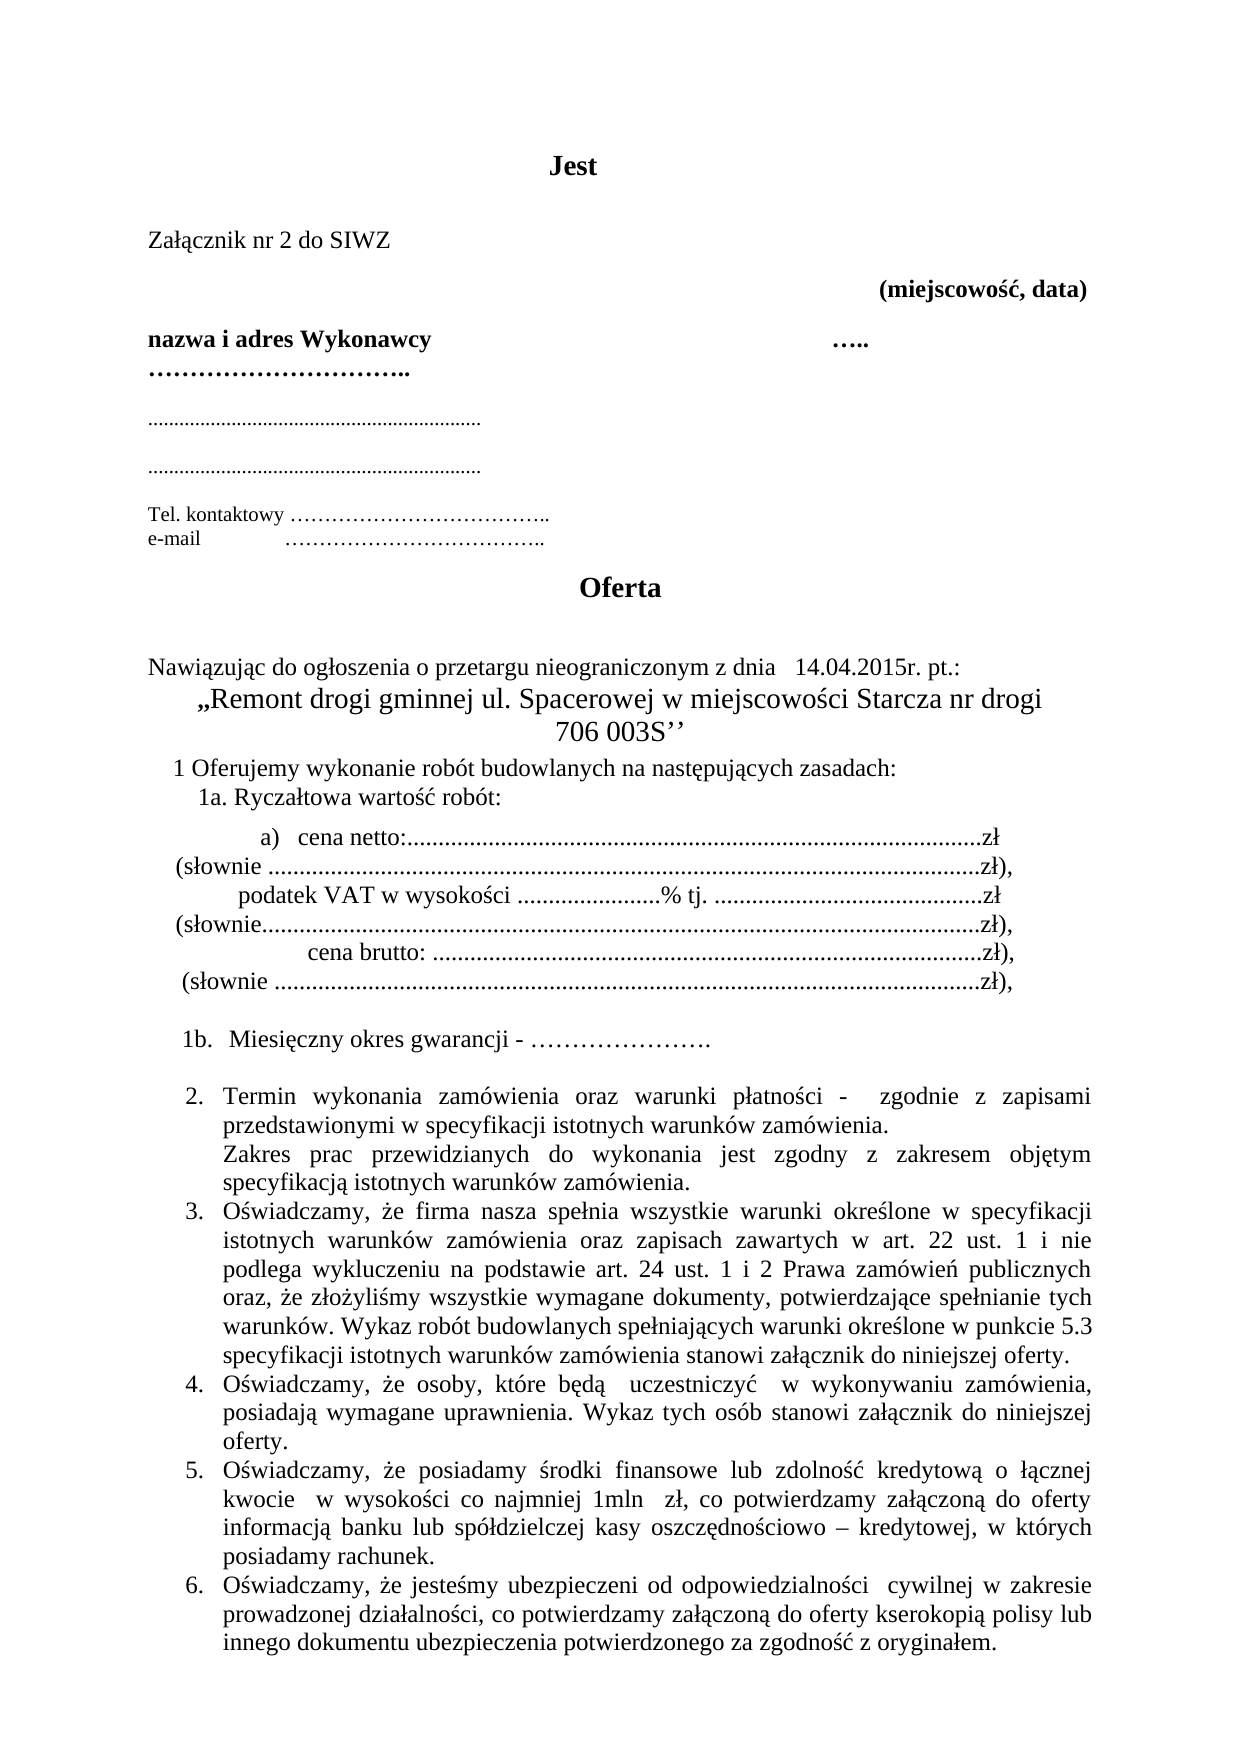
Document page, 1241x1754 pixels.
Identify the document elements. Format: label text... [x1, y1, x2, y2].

list Termin wykonania zamówienia oraz warunki płatności - zgodnie z zapisami przedstawionymi w specyfikacji istotnych warunków zamówienia. [185, 1081, 1093, 1139]
list Oświadczamy, że posiadamy środki finansowe lub zdolność kredytową o łącznej kwocie w wysokości co najmniej 1mln zł, co potwierdzamy załączoną do oferty informacją banku lub spółdzielczej kasy oszczędnościowo – kredytowej, w których posiadamy rachunek. [185, 1455, 1093, 1570]
text 1a. Ryczałtowa wartość robót: [148, 782, 1093, 810]
list Oświadczamy, że jesteśmy ubezpieczeni od odpowiedzialności cywilnej w zakresie prowadzonej działalności, co potwierdzamy załączoną do oferty kserokopią polisy lub innego dokumentu ubezpieczenia potwierdzonego za zgodność z oryginałem. [185, 1570, 1093, 1656]
text (słownie ..................................................................................................................zł), [169, 851, 1093, 880]
text Załącznik nr 2 do SIWZ [148, 225, 1093, 253]
list Oświadczamy, że osoby, które będą uczestniczyć w wykonywaniu zamówienia, posiadają wymagane uprawnienia. Wykaz tych osób stanowi załącznik do niniejszej oferty. [185, 1369, 1093, 1455]
text Jest [148, 148, 1093, 181]
list cena netto:............................................................................................zł [260, 822, 1093, 851]
text podatek VAT w wysokości .......................% tj. ...........................................zł [169, 880, 1093, 909]
text 1 Oferujemy wykonanie robót budowlanych na następujących zasadach: [148, 753, 1093, 782]
text (słownie...................................................................................................................zł), [169, 909, 1093, 937]
text nazwa i adres Wykonawcy …..………………………….. [148, 324, 1093, 381]
text (miejscowość, data) [148, 274, 1093, 303]
text (słownie .................................................................................................................zł), [169, 966, 1093, 995]
text Nawiązując do ogłoszenia o przetargu nieograniczonym z dnia 14.04.2015r. pt.: [148, 652, 1093, 681]
text Tel. kontaktowy ……………………………….. [148, 502, 1093, 526]
list Oświadczamy, że firma nasza spełnia wszystkie warunki określone w specyfikacji istotnych warunków zamówienia oraz zapisach zawartych w art. 22 ust. 1 i nie podlega wykluczeniu na podstawie art. 24 ust. 1 i 2 Prawa zamówień publicznych oraz, że złożyliśmy wszystkie wymagane dokumenty, potwierdzające spełnianie tych warunków. Wykaz robót budowlanych spełniających warunki określone w punkcie 5.3 specyfikacji istotnych warunków zamówienia stanowi załącznik do niniejszej oferty. [185, 1196, 1093, 1369]
text ................................................................ [148, 453, 1093, 478]
text cena brutto: ........................................................................................zł), [101, 937, 1093, 966]
text ................................................................ [148, 405, 1093, 429]
text ,,Remont drogi gminnej ul. Spacerowej w miejscowości Starcza nr drogi 706 003S’’ [148, 681, 1093, 748]
text Oferta [148, 571, 1093, 604]
text Zakres prac przewidzianych do wykonania jest zgodny z zakresem objętym specyfikacją istotnych warunków zamówienia. [223, 1139, 1093, 1196]
text e-mail ……………………………….. [148, 526, 1093, 550]
text 1b. Miesięczny okres gwarancji - …………………. [169, 1024, 1093, 1052]
